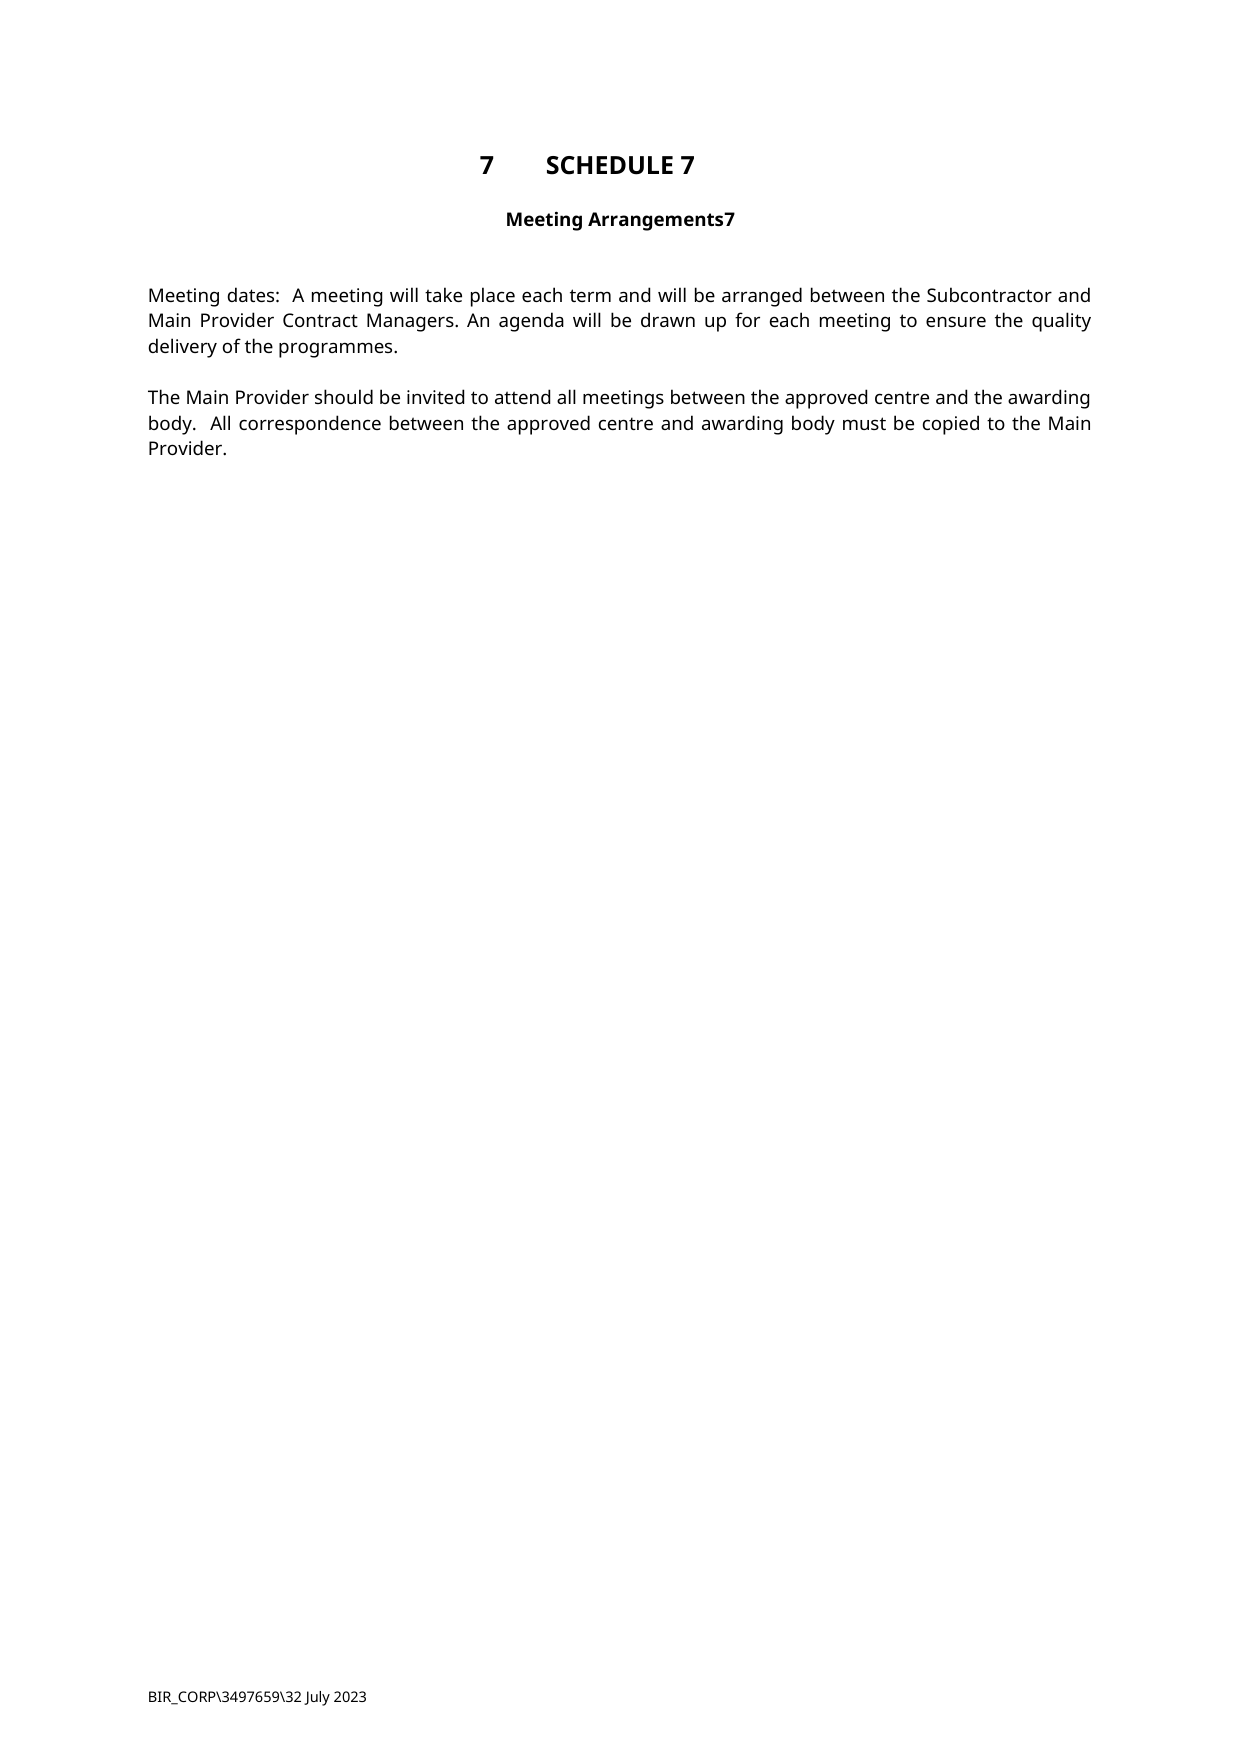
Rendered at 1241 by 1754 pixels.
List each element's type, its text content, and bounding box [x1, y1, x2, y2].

text Meeting dates: A meeting will take place each term and will be arranged between the Subcontractor and Main Provider Contract Managers. An agenda will be drawn up for each meeting to ensure the quality delivery of the programmes. [148, 282, 1093, 359]
text SCHEDULE ‎7 [88, 148, 1093, 182]
text The Main Provider should be invited to attend all meetings between the approved centre and the awarding body. All correspondence between the approved centre and awarding body must be copied to the Main Provider. [148, 384, 1093, 461]
